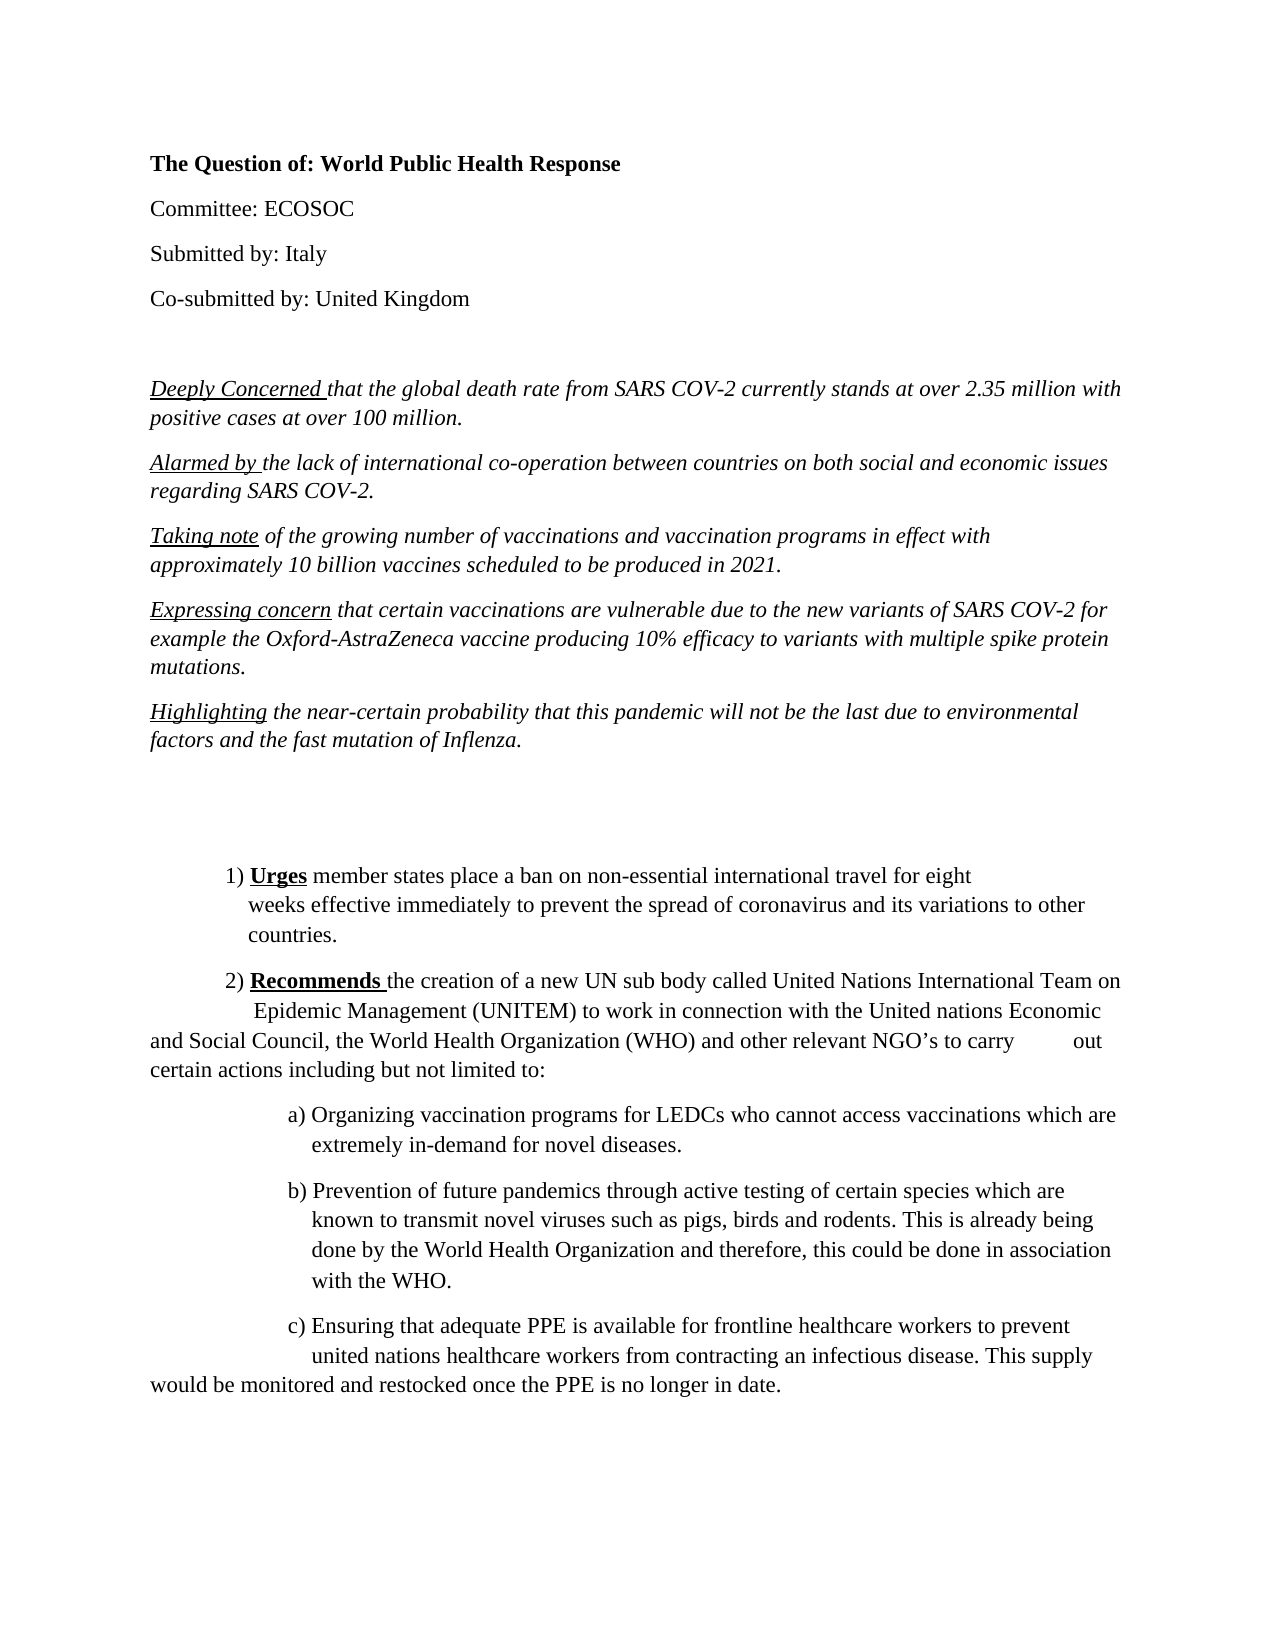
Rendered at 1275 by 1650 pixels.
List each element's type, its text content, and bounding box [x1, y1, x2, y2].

text The Question of: World Public Health Response [150, 150, 1125, 176]
text Submitted by: Italy [150, 240, 1125, 267]
text 2) Recommends the creation of a new UN sub body called United Nations International Team on Epidemic Management (UNITEM) to work in connection with the United nations Economic and Social Council, the World Health Organization (WHO) and other relevant NGO’s to carry out certain actions including but not limited to: [150, 967, 1125, 1083]
text Alarmed by the lack of international co-operation between countries on both social and economic issues regarding SARS COV-2. [150, 449, 1125, 504]
text Deeply Concerned that the global death rate from SARS COV-2 currently stands at over 2.35 million with positive cases at over 100 million. [150, 376, 1125, 430]
text Committee: ECOSOC [150, 195, 1125, 221]
text Co-submitted by: United Kingdom [150, 285, 1125, 312]
text Expressing concern that certain vaccinations are vulnerable due to the new variants of SARS COV-2 for example the Oxford-AstraZeneca vaccine producing 10% efficacy to variants with multiple spike protein mutations. [150, 596, 1125, 679]
text Highlighting the near-certain probability that this pandemic will not be the last due to environmental factors and the fast mutation of Inflenza. [150, 698, 1125, 753]
text 1) Urges member states place a ban on non-essential international travel for eight weeks effective immediately to prevent the spread of coronavirus and its variations to other countries. [150, 862, 1125, 949]
text b) Prevention of future pandemics through active testing of certain species which are known to transmit novel viruses such as pigs, birds and rodents. This is already being done by the World Health Organization and therefore, this could be done in association with the WHO. [150, 1177, 1125, 1294]
text c) Ensuring that adequate PPE is available for frontline healthcare workers to prevent united nations healthcare workers from contracting an infectious disease. This supply would be monitored and restocked once the PPE is no longer in date. [150, 1313, 1125, 1398]
text a) Organizing vaccination programs for LEDCs who cannot access vaccinations which are extremely in-demand for novel diseases. [150, 1101, 1125, 1158]
text Taking note of the growing number of vaccinations and vaccination programs in effect with approximately 10 billion vaccines scheduled to be produced in 2021. [150, 523, 1125, 577]
